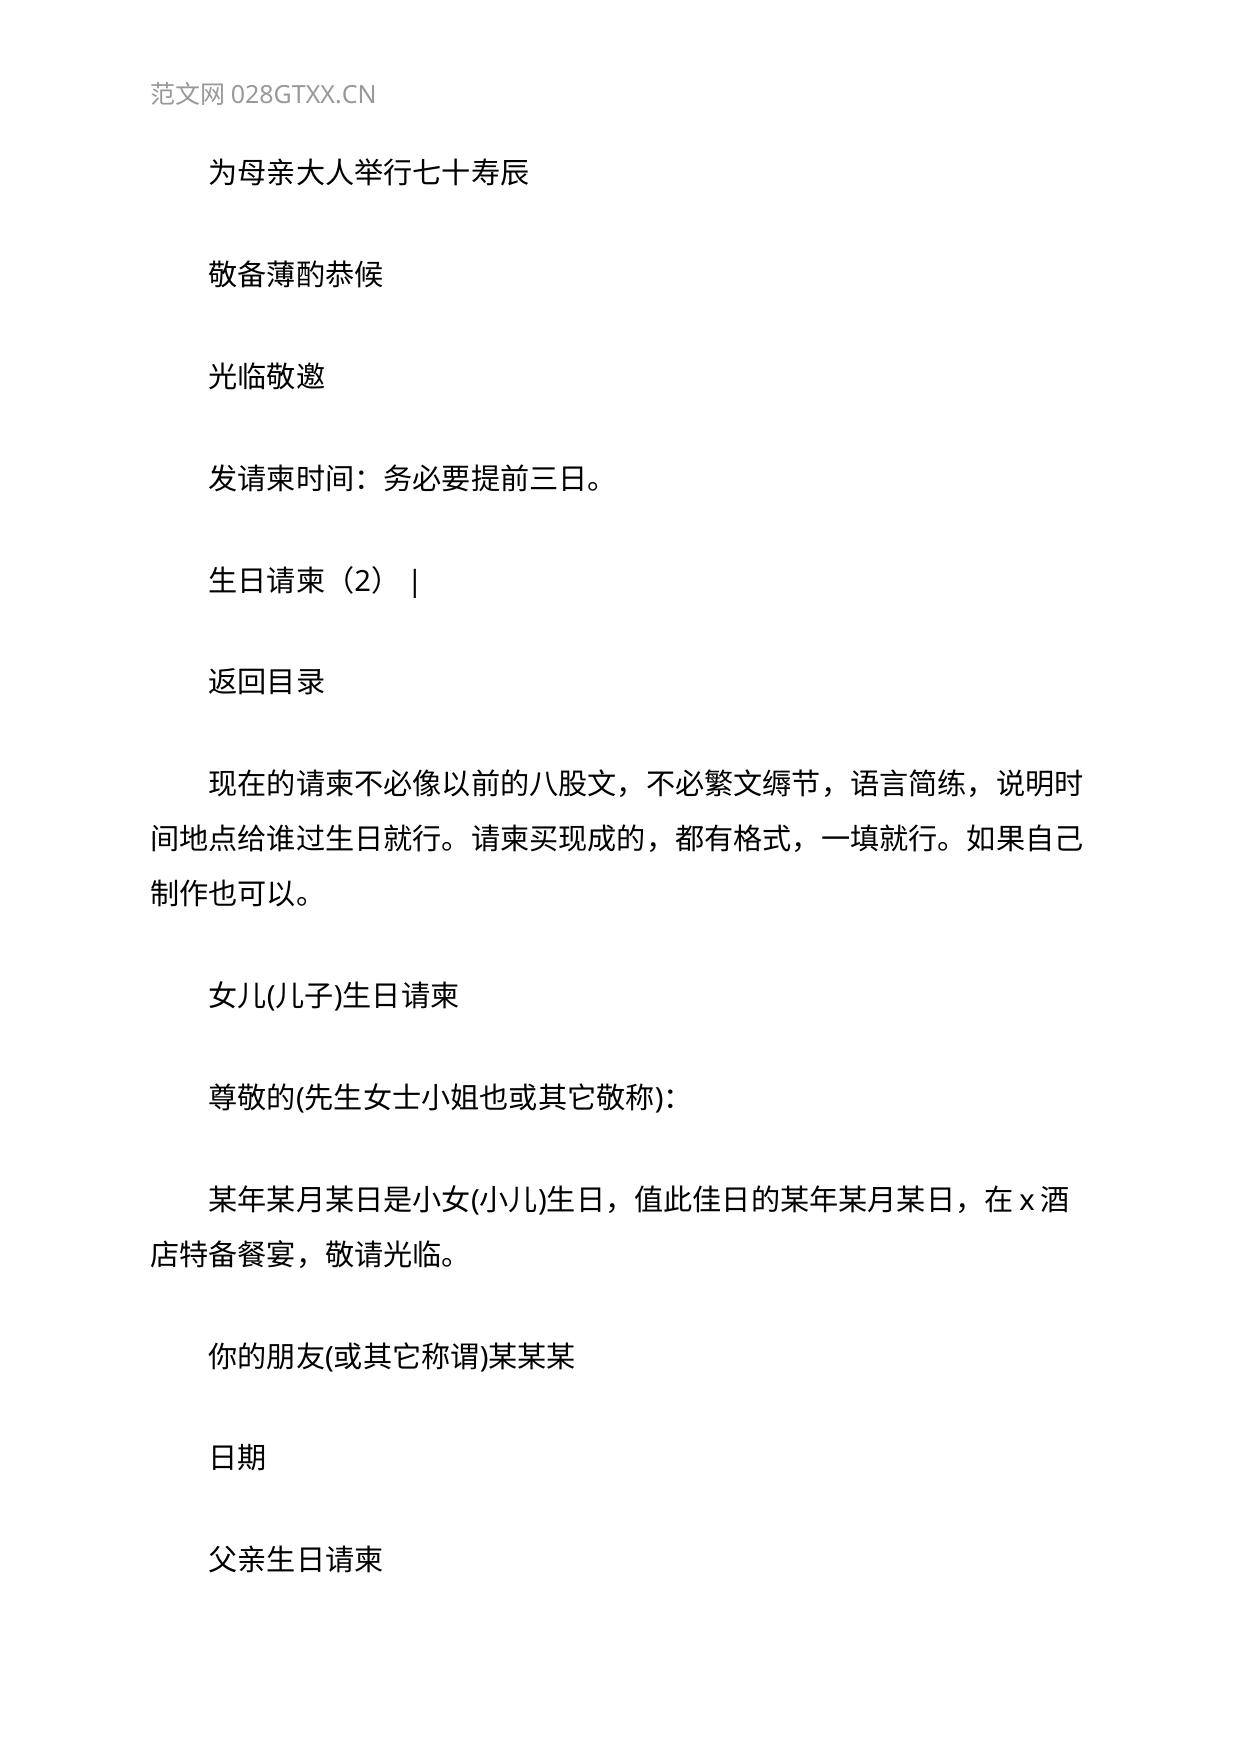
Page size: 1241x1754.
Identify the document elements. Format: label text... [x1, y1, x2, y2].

text 女儿(儿子)生日请柬 [150, 972, 1090, 1015]
text 尊敬的(先生女士小姐也或其它敬称)： [150, 1074, 1090, 1117]
text 生日请柬（2） | [150, 557, 1090, 599]
text 日期 [150, 1435, 1090, 1477]
text 返回目录 [150, 659, 1090, 701]
text 你的朋友(或其它称谓)某某某 [150, 1333, 1090, 1376]
text 现在的请柬不必像以前的八股文，不必繁文缛节，语言简练，说明时间地点给谁过生日就行。请柬买现成的，都有格式，一填就行。如果自己制作也可以。 [150, 761, 1090, 913]
text 某年某月某日是小女(小儿)生日，值此佳日的某年某月某日，在x酒店特备餐宴，敬请光临。 [150, 1176, 1090, 1274]
text 敬备薄酌恭候 [150, 252, 1090, 294]
text 为母亲大人举行七十寿辰 [150, 150, 1090, 192]
text 发请柬时间：务必要提前三日。 [150, 455, 1090, 498]
text 父亲生日请柬 [150, 1537, 1090, 1579]
text 光临敬邀 [150, 353, 1090, 396]
